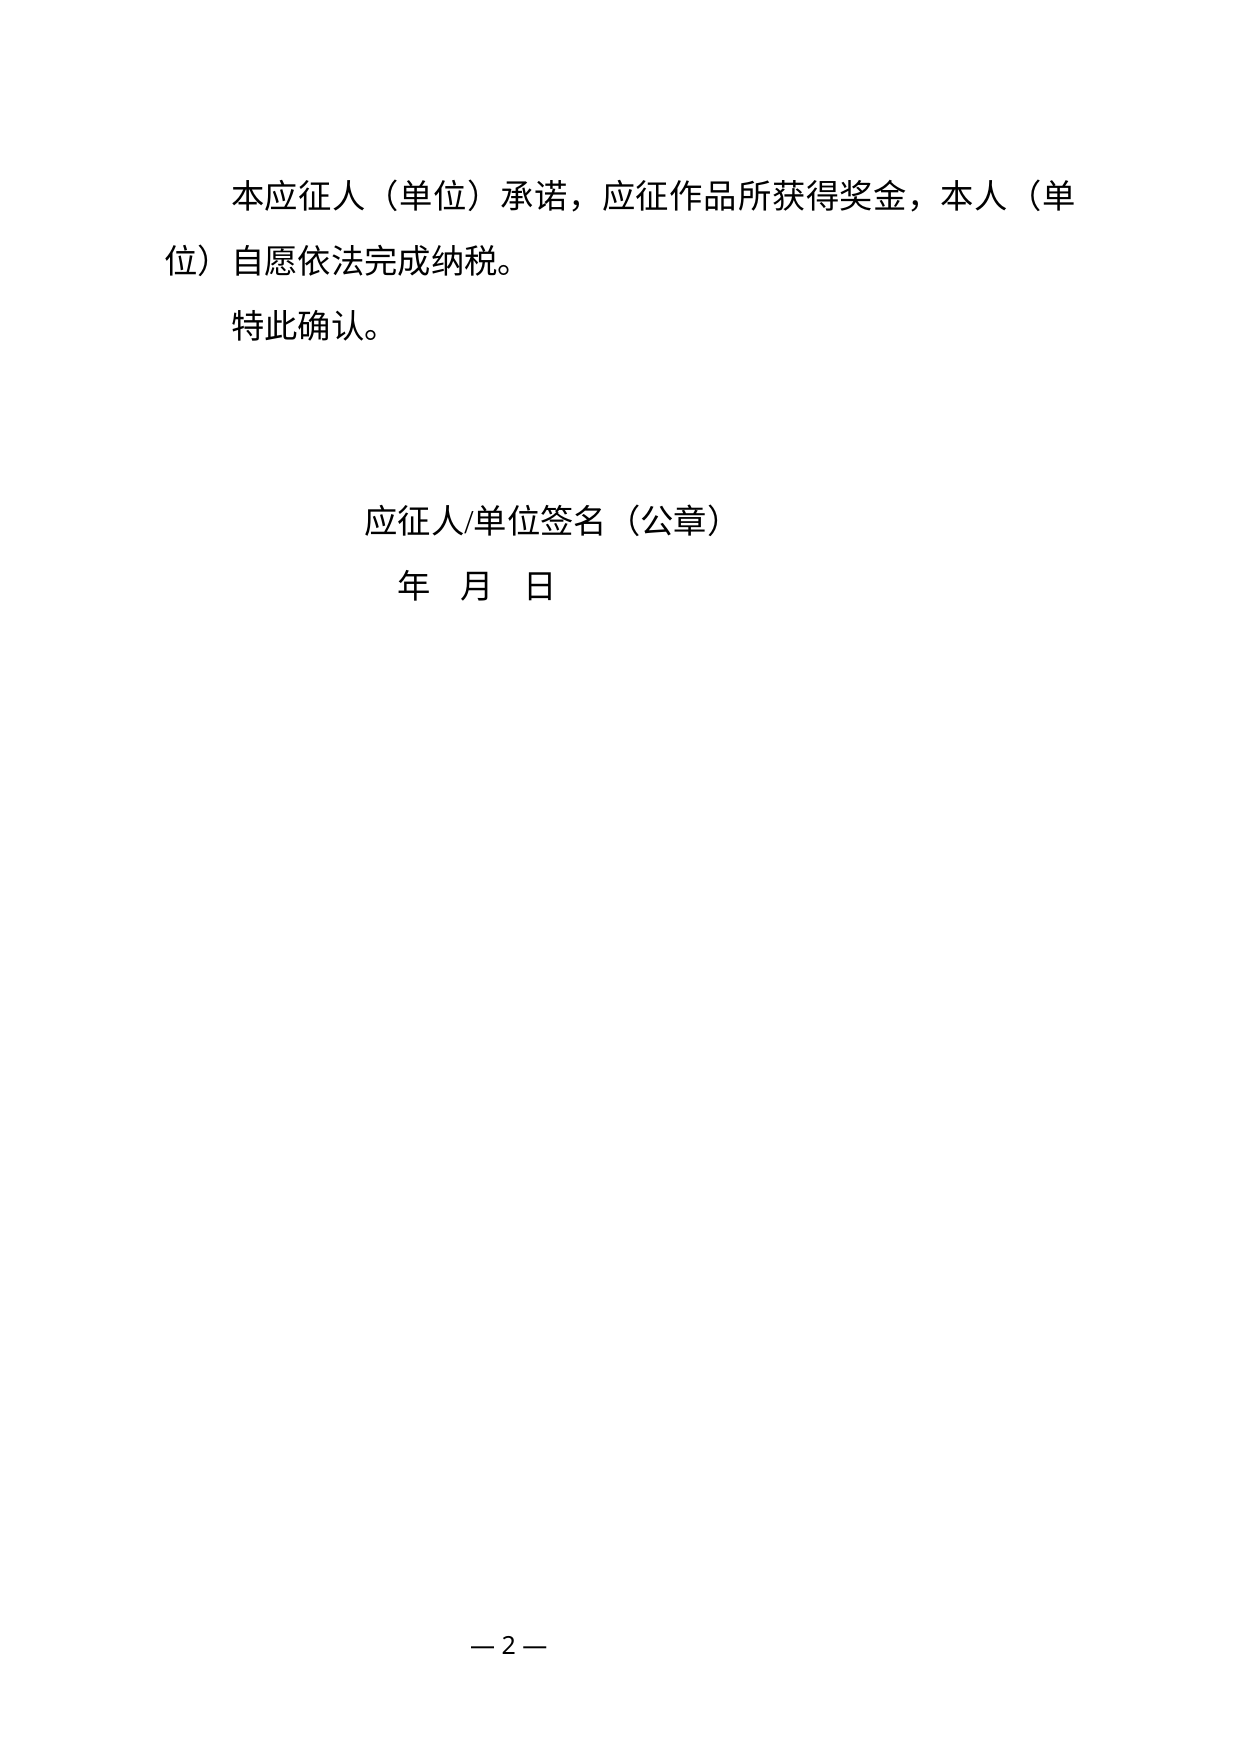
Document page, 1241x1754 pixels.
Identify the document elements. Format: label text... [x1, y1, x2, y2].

text 本应征人（单位）承诺，应征作品所获得奖金，本人（单位）自愿依法完成纳税。 [164, 162, 1076, 292]
text 应征人/单位签名（公章） [164, 487, 1076, 552]
text 年 月 日 [164, 552, 1076, 617]
text 特此确认。 [164, 292, 1076, 357]
